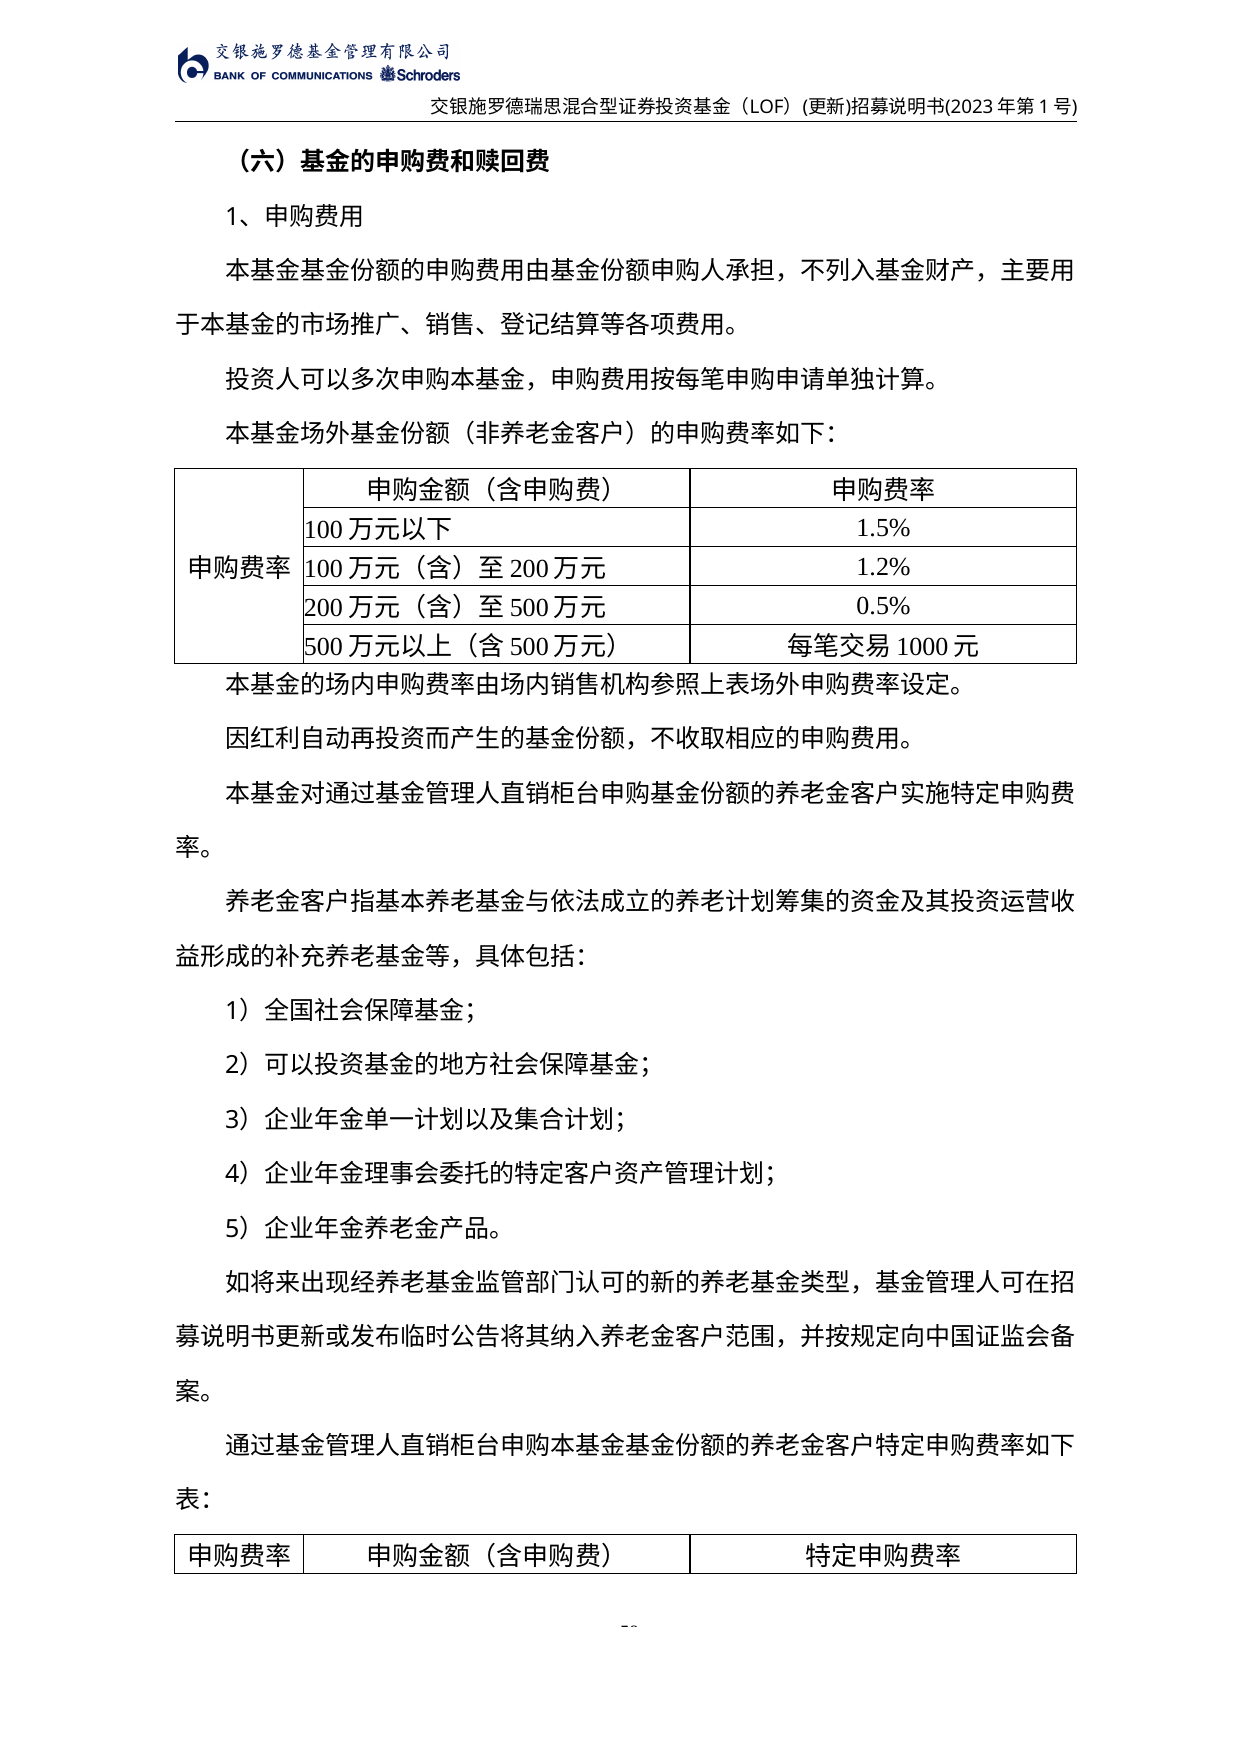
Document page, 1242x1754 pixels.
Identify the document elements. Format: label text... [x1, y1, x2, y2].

table_header 申购费率 [175, 469, 303, 663]
table_header 申购金额（含申购费） [304, 1535, 689, 1573]
table_cell 1.5% [691, 508, 1076, 546]
table_cell 0.5% [691, 586, 1076, 624]
text 4）企业年金理事会委托的特定客户资产管理计划； [175, 1154, 1077, 1190]
picture [178, 43, 460, 83]
text 2）可以投资基金的地方社会保障基金； [175, 1045, 1077, 1081]
table_header 申购金额（含申购费） [304, 469, 689, 507]
text 本基金基金份额的申购费用由基金份额申购人承担，不列入基金财产，主要用于本基金的市场推广、销售、登记结算等各项费用。 [175, 250, 1077, 341]
table_header 申购费率 [175, 1535, 303, 1573]
table_cell 200万元（含）至500万元 [304, 586, 689, 624]
text 养老金客户指基本养老基金与依法成立的养老计划筹集的资金及其投资运营收益形成的补充养老基金等，具体包括： [175, 882, 1077, 972]
text 通过基金管理人直销柜台申购本基金基金份额的养老金客户特定申购费率如下表： [175, 1426, 1077, 1516]
table_header 申购费率 [691, 469, 1076, 507]
text 1、申购费用 [175, 196, 1077, 232]
table_cell 1.2% [691, 547, 1076, 585]
text 如将来出现经养老基金监管部门认可的新的养老基金类型，基金管理人可在招募说明书更新或发布临时公告将其纳入养老金客户范围，并按规定向中国证监会备案。 [175, 1262, 1077, 1407]
table_cell 500万元以上（含500万元） [304, 625, 689, 663]
text 1）全国社会保障基金； [175, 991, 1077, 1027]
text 5）企业年金养老金产品。 [175, 1208, 1077, 1244]
text 本基金的场内申购费率由场内销售机构参照上表场外申购费率设定。 [175, 664, 1077, 701]
text 投资人可以多次申购本基金，申购费用按每笔申购申请单独计算。 [175, 359, 1077, 395]
text 本基金场外基金份额（非养老金客户）的申购费率如下： [175, 413, 1077, 450]
table_header 特定申购费率 [691, 1535, 1076, 1573]
table_cell 每笔交易1000元 [691, 625, 1076, 663]
text 本基金对通过基金管理人直销柜台申购基金份额的养老金客户实施特定申购费率。 [175, 773, 1077, 864]
table_cell 100万元以下 [304, 508, 689, 546]
text 3）企业年金单一计划以及集合计划； [175, 1099, 1077, 1136]
table_cell 100万元（含）至200万元 [304, 547, 689, 585]
text （六）基金的申购费和赎回费 [175, 142, 1077, 178]
text 因红利自动再投资而产生的基金份额，不收取相应的申购费用。 [175, 719, 1077, 755]
